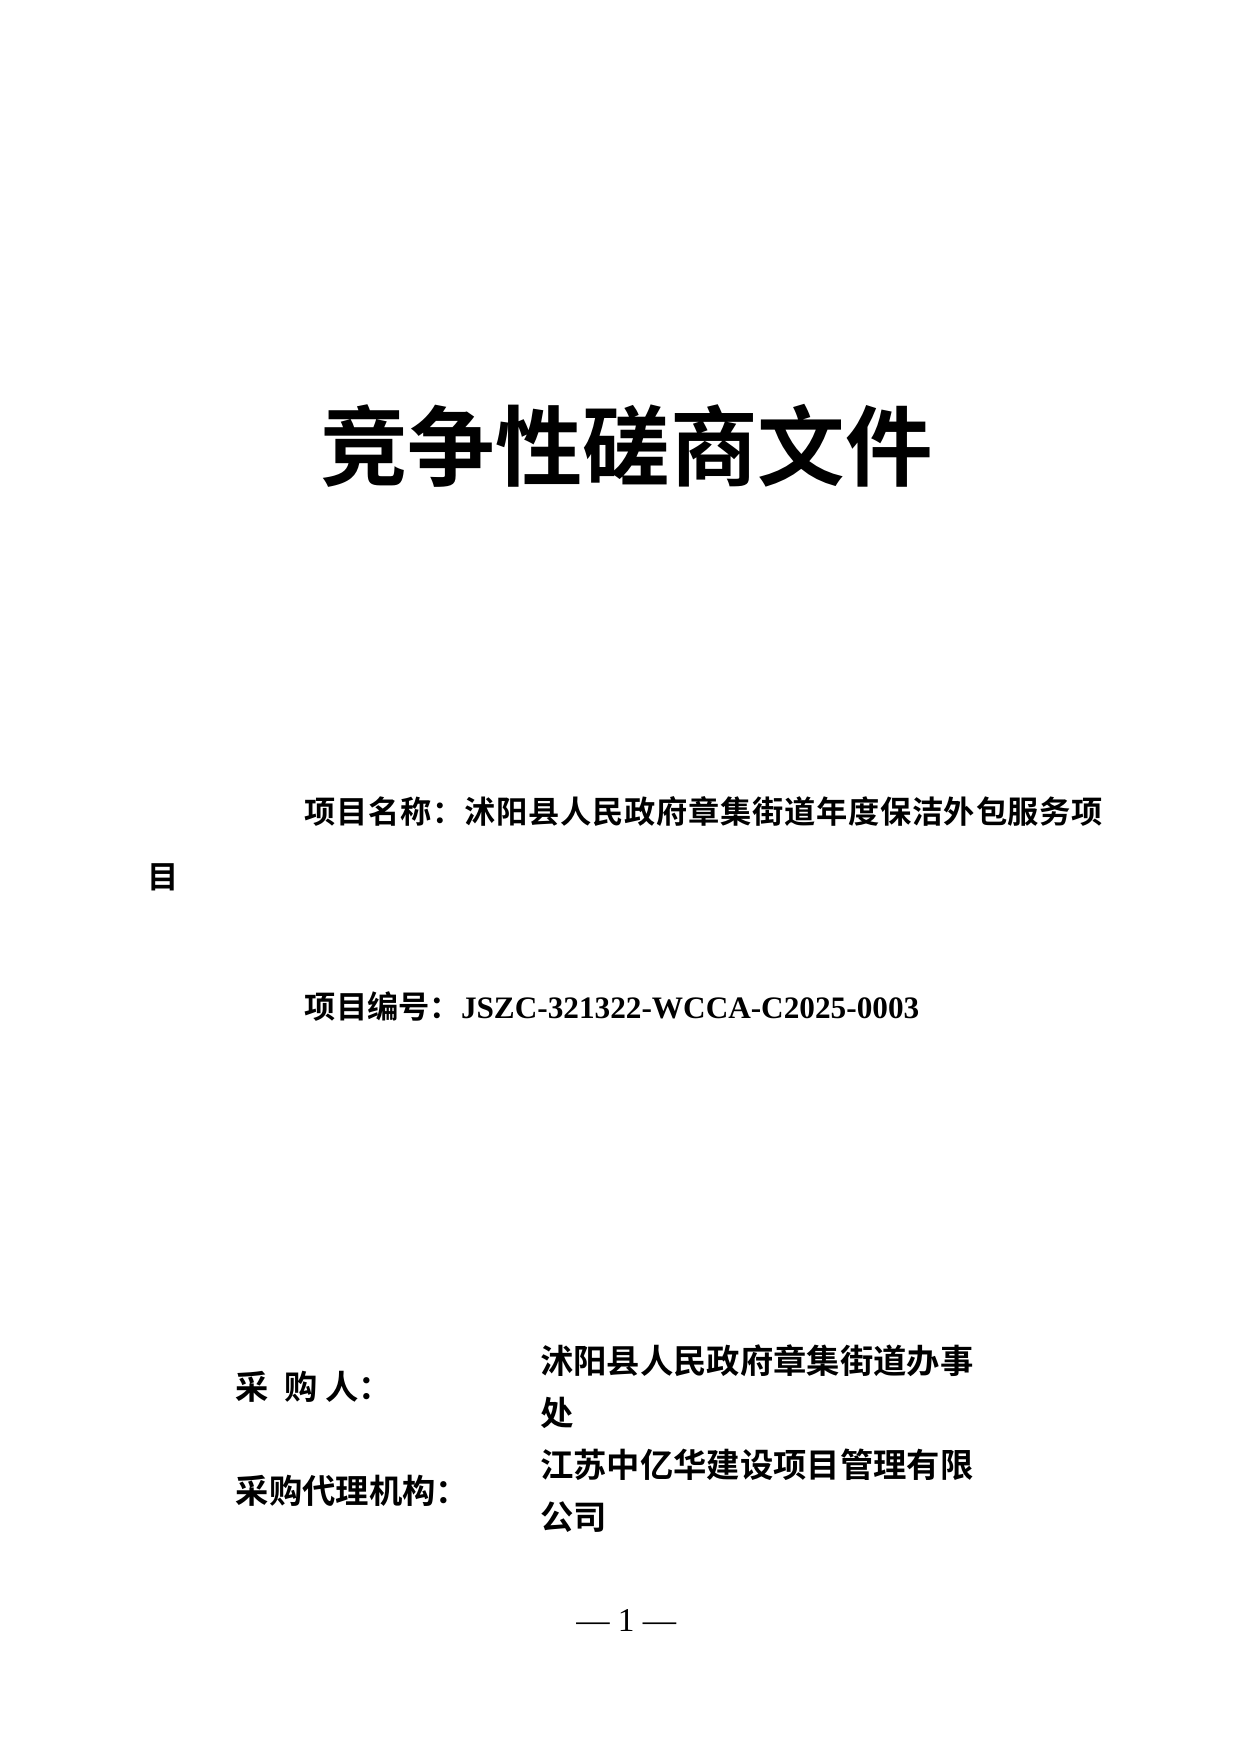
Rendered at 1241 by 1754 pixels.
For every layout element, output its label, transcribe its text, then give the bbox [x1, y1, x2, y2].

table_header 沭阳县人民政府章集街道办事处 [529, 1332, 1016, 1436]
table_cell 江苏中亿华建设项目管理有限公司 [529, 1436, 1016, 1540]
table_cell 采购代理机构： [224, 1436, 529, 1540]
text 项目编号：JSZC-321322-WCCA-C2025-0003 [148, 972, 1104, 1037]
text 竞争性磋商文件 [148, 377, 1104, 507]
text 项目名称：沭阳县人民政府章集街道年度保洁外包服务项目 [148, 777, 1104, 907]
table_header 采 购 人： [224, 1332, 529, 1436]
